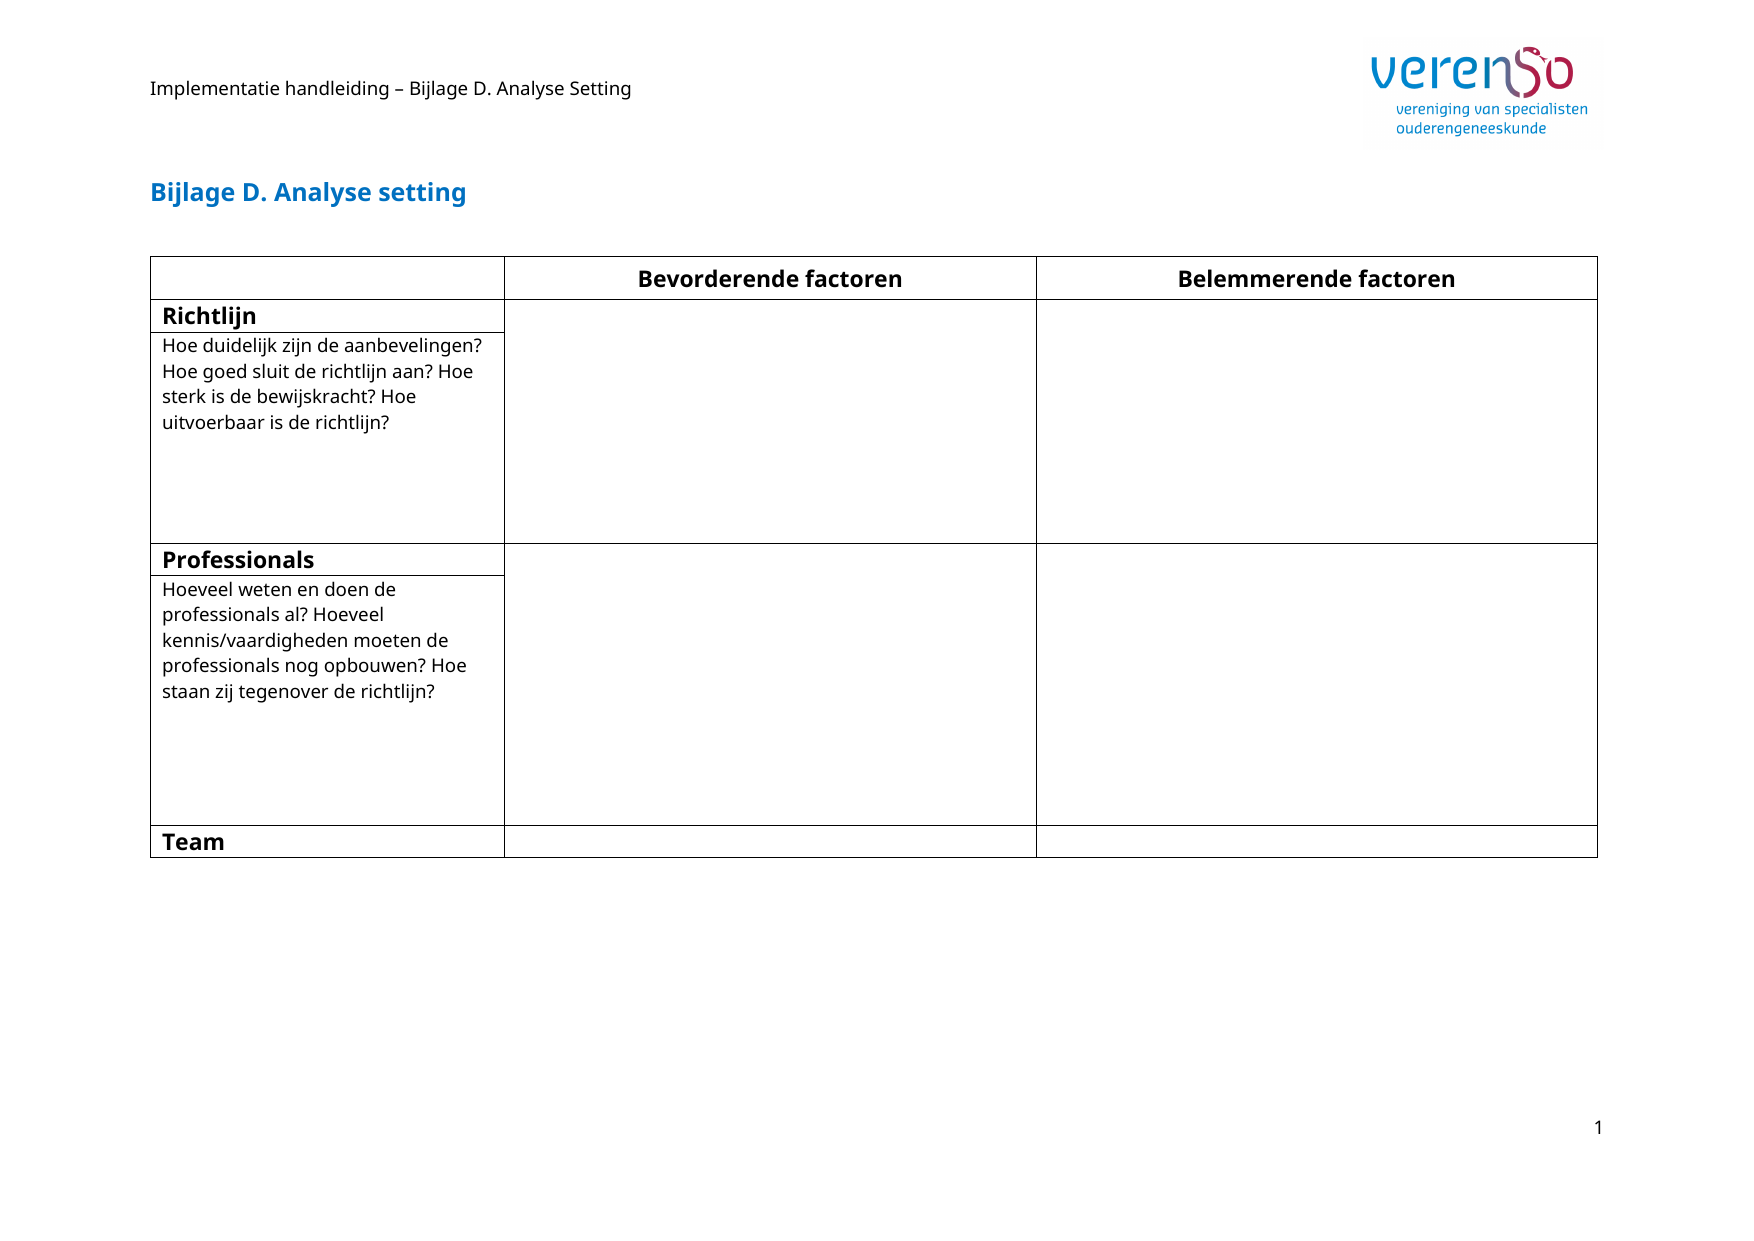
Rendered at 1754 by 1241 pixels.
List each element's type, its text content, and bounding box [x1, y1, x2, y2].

subtitle Bijlage D. Analyse setting [150, 175, 1604, 209]
table_cell [1037, 826, 1597, 857]
table_cell Team [151, 826, 504, 857]
table_cell Hoe duidelijk zijn de aanbevelingen? Hoe goed sluit de richtlijn aan? Hoe sterk is de bewijskracht? Hoe uitvoerbaar is de richtlijn? [151, 333, 504, 543]
picture [1362, 37, 1604, 150]
table_cell [505, 826, 1036, 857]
table_cell Richtlijn [151, 300, 504, 332]
table_cell Professionals [151, 544, 504, 575]
table_header [151, 257, 504, 299]
table_cell [1037, 544, 1597, 825]
table_cell Hoeveel weten en doen de professionals al? Hoeveel kennis/vaardigheden moeten de professionals nog opbouwen? Hoe staan zij tegenover de richtlijn? [151, 576, 504, 825]
table_header Bevorderende factoren [505, 257, 1036, 299]
table_cell [1037, 300, 1597, 543]
table_cell [505, 300, 1036, 543]
table_header Belemmerende factoren [1037, 257, 1597, 299]
table_cell [505, 544, 1036, 825]
